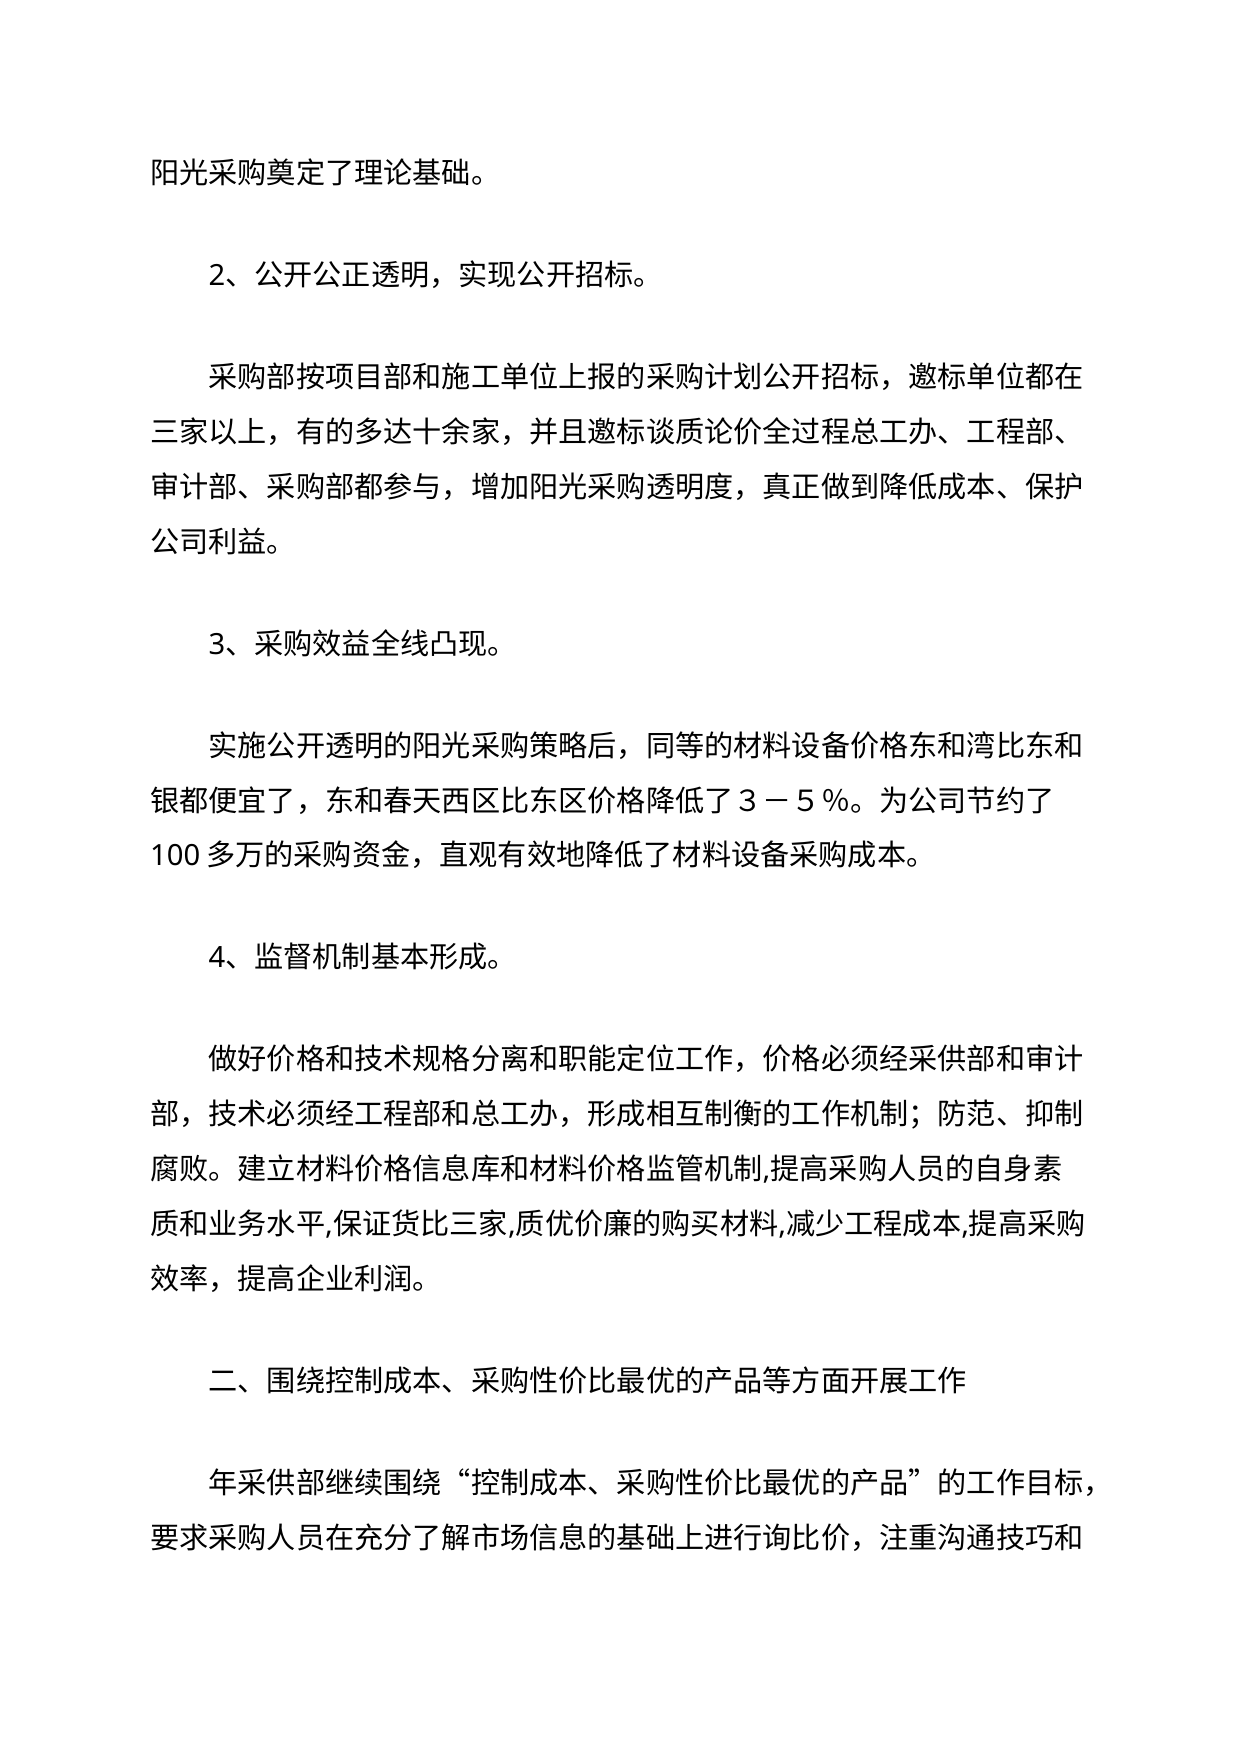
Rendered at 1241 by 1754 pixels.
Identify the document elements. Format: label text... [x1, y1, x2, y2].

text 做好价格和技术规格分离和职能定位工作，价格必须经采供部和审计部，技术必须经工程部和总工办，形成相互制衡的工作机制；防范、抑制腐败。建立材料价格信息库和材料价格监管机制,提高采购人员的自身素质和业务水平,保证货比三家,质优价廉的购买材料,减少工程成本,提高采购效率，提高企业利润。 [150, 1036, 1090, 1298]
text 4、监督机制基本形成。 [150, 934, 1090, 976]
text 采购部按项目部和施工单位上报的采购计划公开招标，邀标单位都在三家以上，有的多达十余家，并且邀标谈质论价全过程总工办、工程部、审计部、采购部都参与，增加阳光采购透明度，真正做到降低成本、保护公司利益。 [150, 354, 1090, 561]
text 3、采购效益全线凸现。 [150, 620, 1090, 663]
text 实施公开透明的阳光采购策略后，同等的材料设备价格东和湾比东和银都便宜了，东和春天西区比东区价格降低了３－５％。为公司节约了100多万的采购资金，直观有效地降低了材料设备采购成本。 [150, 722, 1090, 874]
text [150, 150, 1090, 192]
text 二、围绕控制成本、采购性价比最优的产品等方面开展工作 [150, 1357, 1090, 1400]
text 2、公开公正透明，实现公开招标。 [150, 252, 1090, 294]
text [150, 1459, 1090, 1556]
